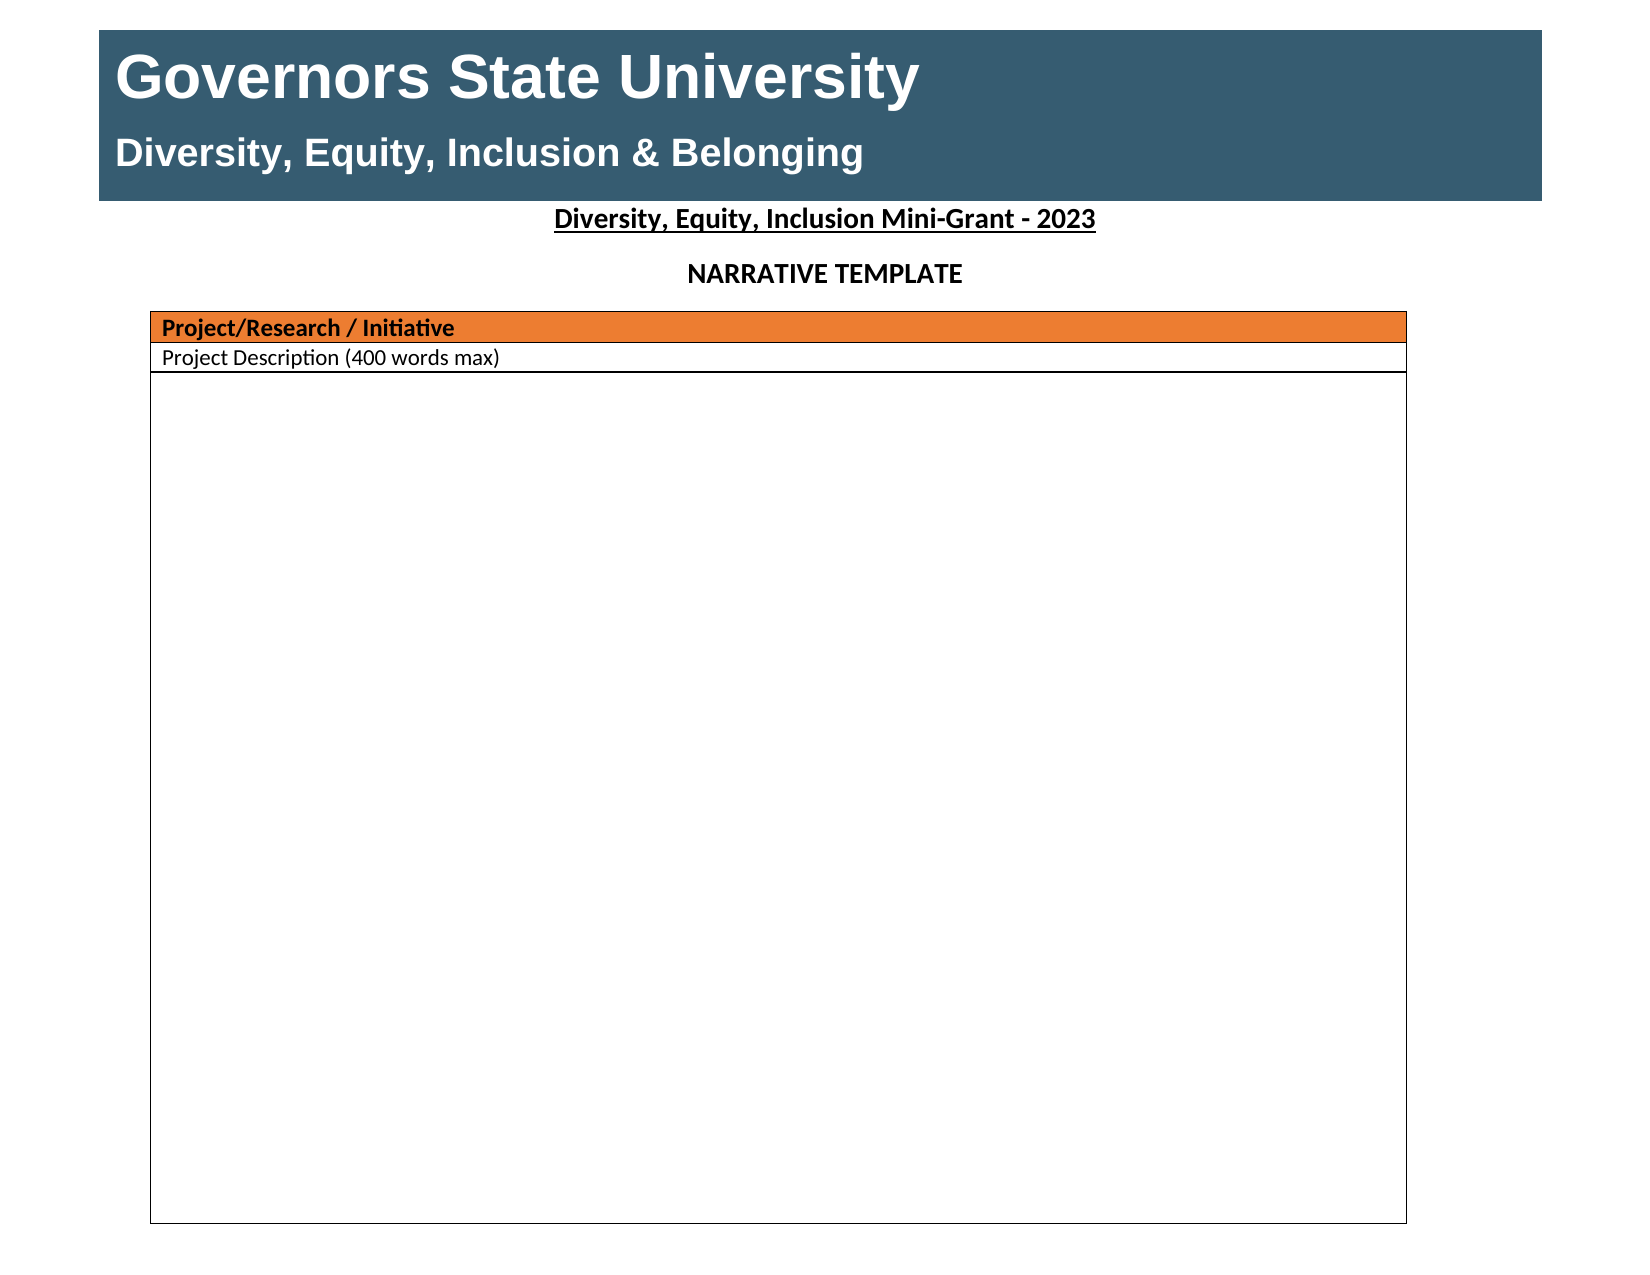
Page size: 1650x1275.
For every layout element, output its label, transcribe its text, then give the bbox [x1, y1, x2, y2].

table_cell Diversity, Equity, Inclusion & Belonging [99, 121, 1542, 201]
table_header Project/Research / Initiative [151, 312, 1406, 342]
text NARRATIVE TEMPLATE [150, 256, 1500, 291]
table_cell Project Description (400 words max) [151, 343, 1406, 371]
table_header Governors State University [99, 30, 1542, 121]
table_cell [151, 373, 1406, 1223]
text Diversity, Equity, Inclusion Mini-Grant - 2023 [150, 201, 1500, 236]
